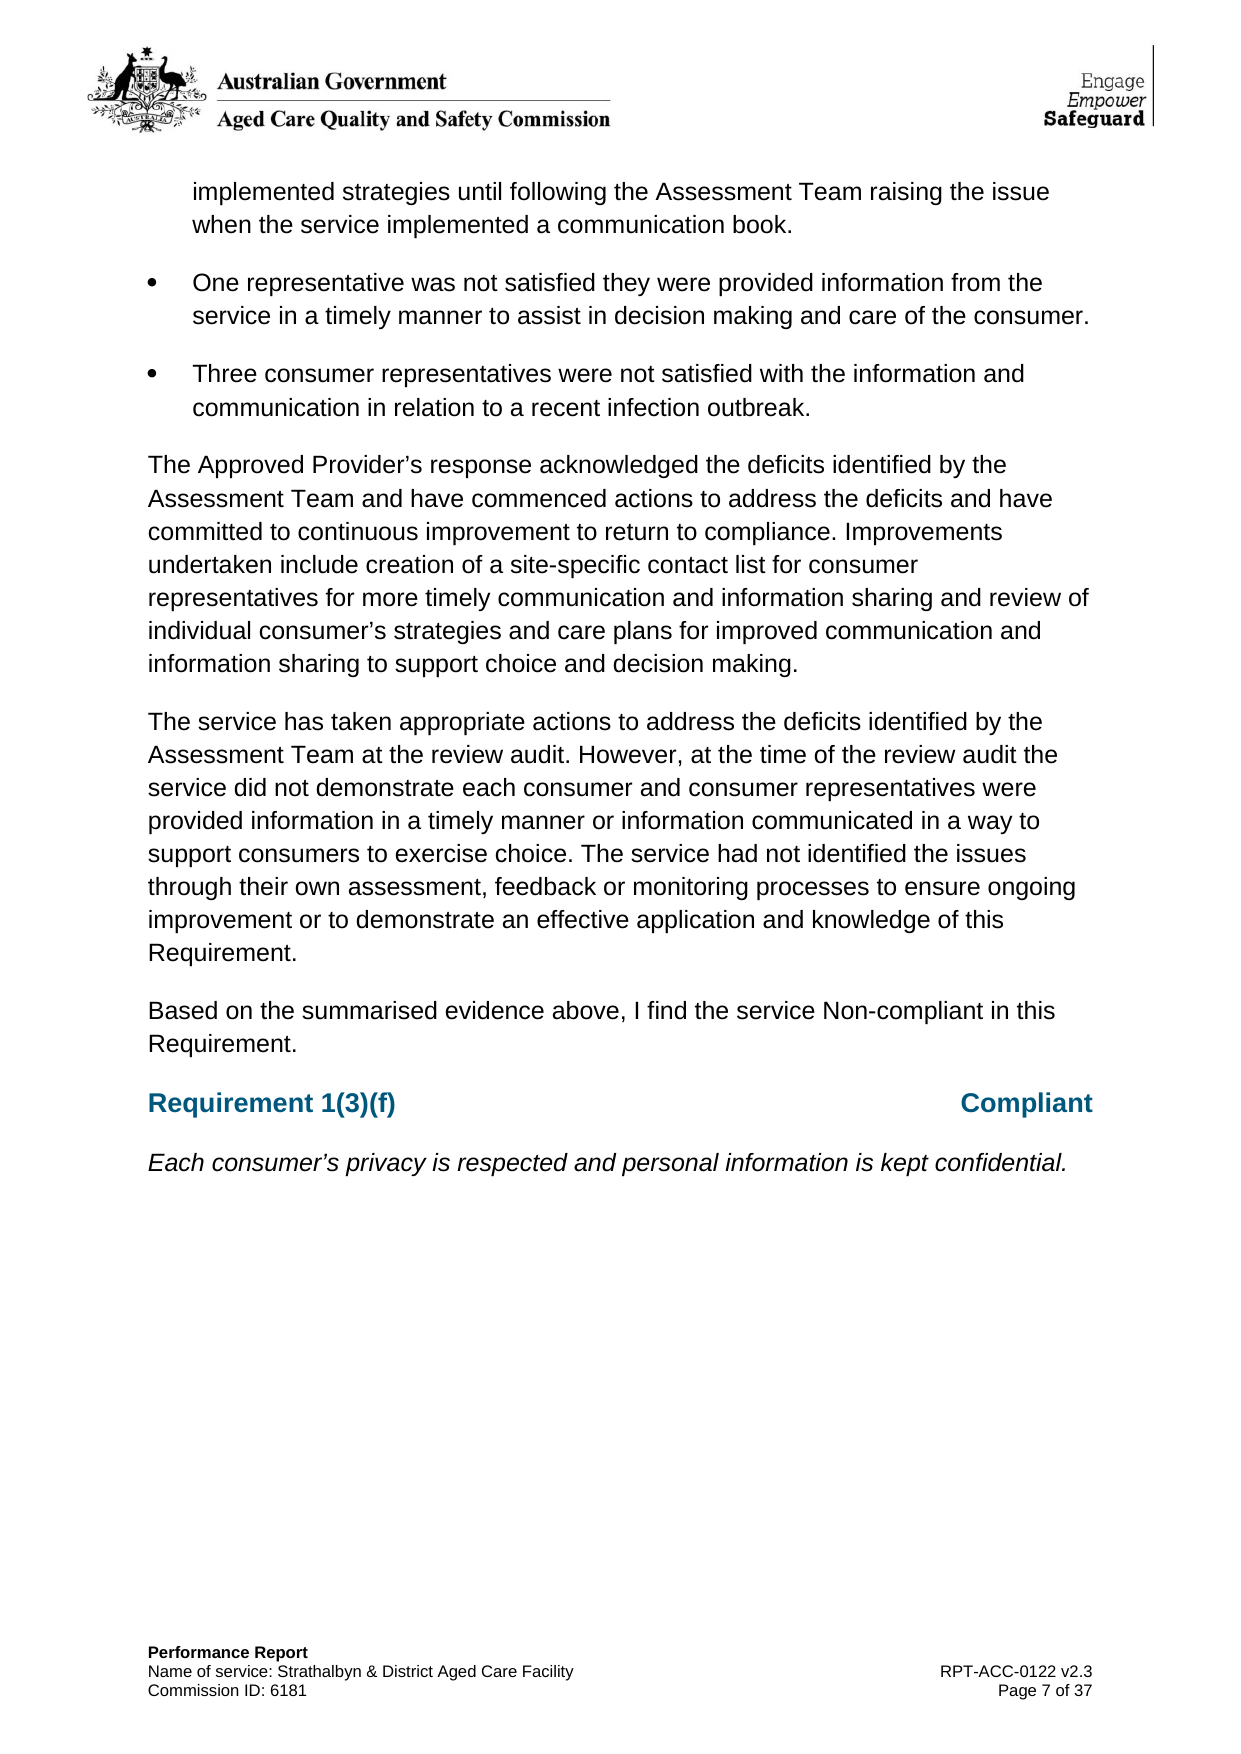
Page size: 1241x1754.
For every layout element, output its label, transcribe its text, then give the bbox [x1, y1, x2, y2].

list One representative was not satisfied they were provided information from the service in a timely manner to assist in decision making and care of the consumer. [148, 268, 1092, 330]
list Three consumer representatives were not satisfied with the information and communication in relation to a recent infection outbreak. [148, 359, 1092, 421]
text Each consumer’s privacy is respected and personal information is kept confidential. [148, 1148, 1092, 1177]
subtitle Requirement 1(3)(f) Compliant [148, 1087, 1092, 1118]
text The Approved Provider’s response acknowledged the deficits identified by the Assessment Team and have commenced actions to address the deficits and have committed to continuous improvement to return to compliance. Improvements undertaken include creation of a site-specific contact list for consumer representatives for more timely communication and information sharing and review of individual consumer’s strategies and care plans for improved communication and information sharing to support choice and decision making. [148, 451, 1092, 677]
text Based on the summarised evidence above, I find the service Non-compliant in this Requirement. [148, 996, 1092, 1058]
text The service has taken appropriate actions to address the deficits identified by the Assessment Team at the review audit. However, at the time of the review audit the service did not demonstrate each consumer and consumer representatives were provided information in a timely manner or information communicated in a way to support consumers to exercise choice. The service had not identified the issues through their own assessment, feedback or monitoring processes to ensure ongoing improvement or to demonstrate an effective application and knowledge of this Requirement. [148, 707, 1092, 967]
picture [1, 0, 1241, 154]
